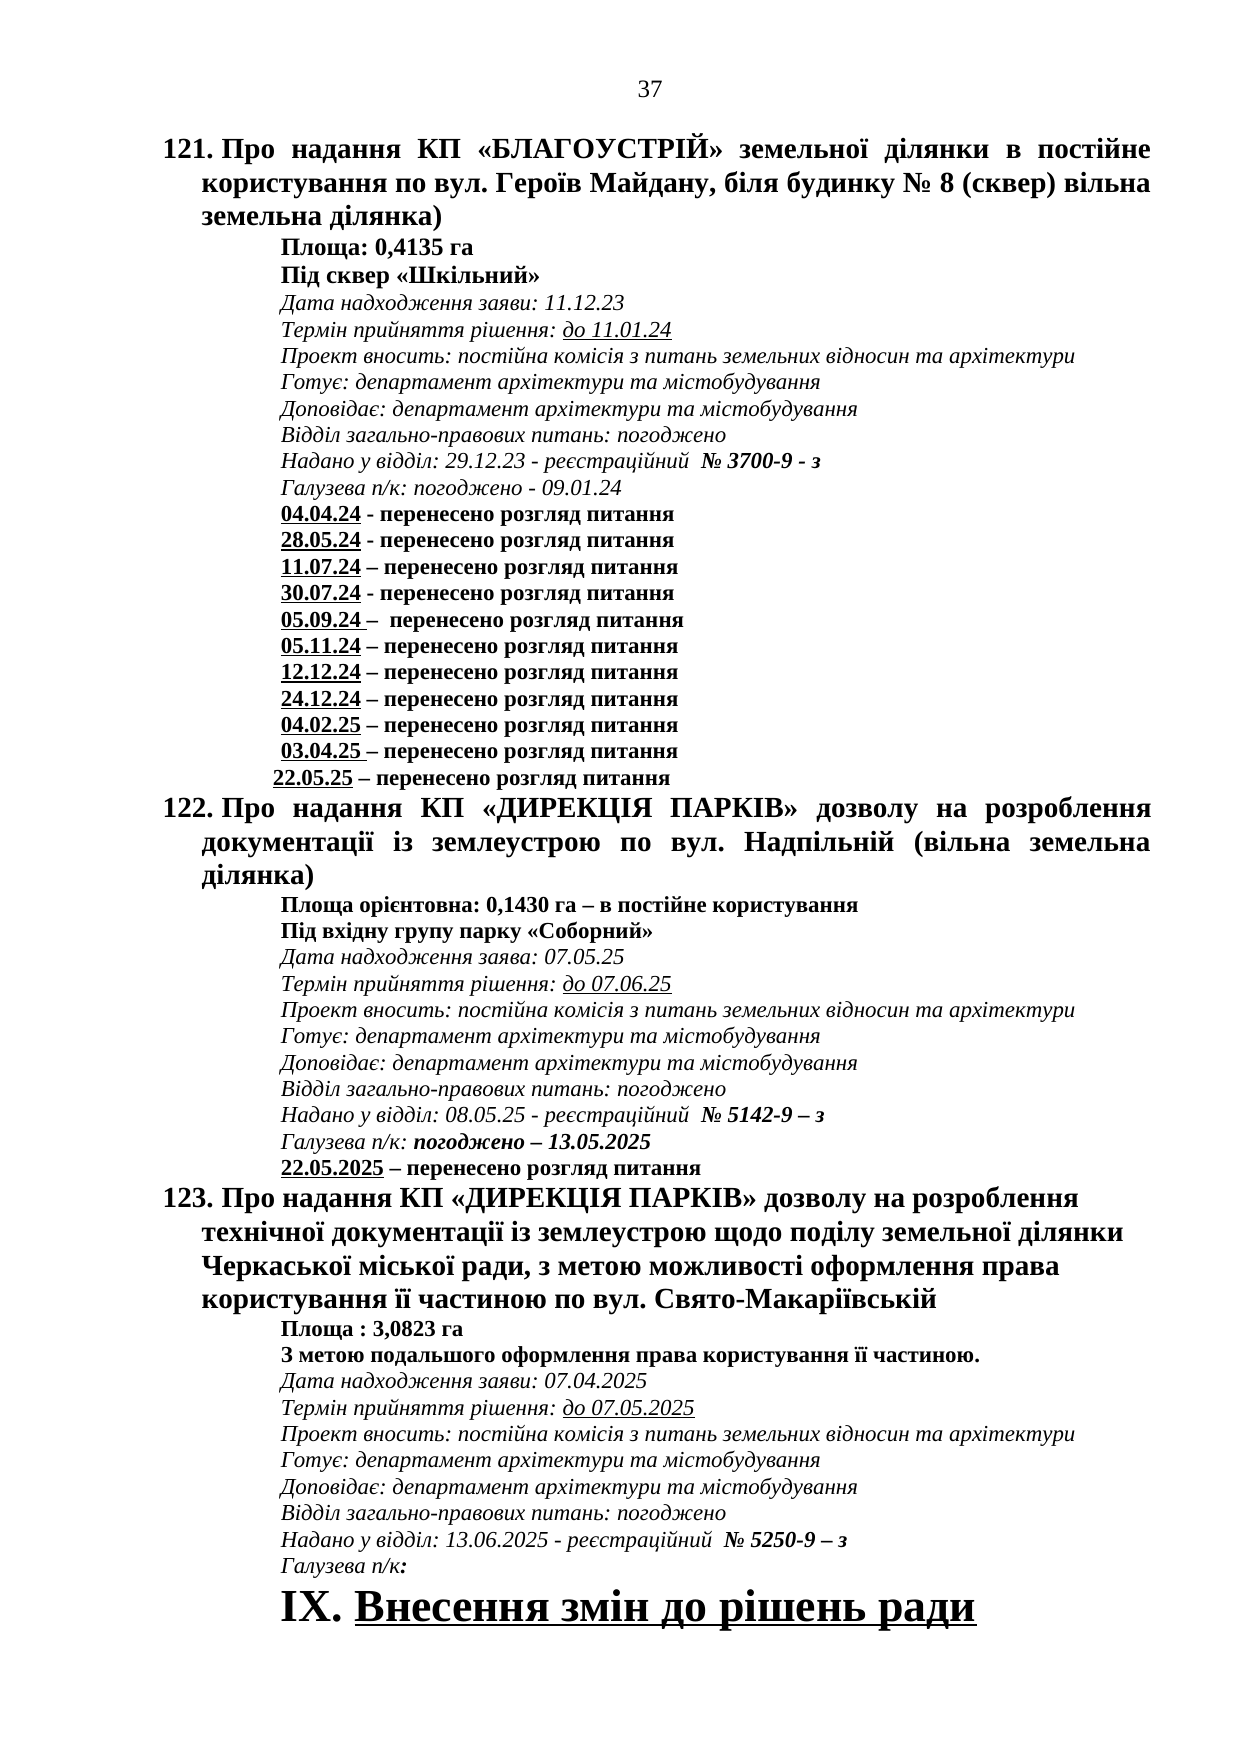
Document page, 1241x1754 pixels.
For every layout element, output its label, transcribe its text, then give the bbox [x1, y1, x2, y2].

text 04.02.25 – перенесено розгляд питання [281, 711, 1152, 737]
text 05.09.24 – перенесено розгляд питання [281, 606, 1152, 632]
text Галузева п/к: погоджено – 13.05.2025 [281, 1128, 1152, 1154]
text Відділ загально-правових питань: погоджено [281, 421, 1152, 447]
text Площа: 0,4135 га [281, 232, 1152, 261]
text Під сквер «Шкільний» [281, 261, 1152, 289]
list Про надання КП «БЛАГОУСТРІЙ» земельної ділянки в постійне користування по вул. Героїв Майдану, біля будинку № 8 (сквер) вільна земельна ділянка) [162, 131, 1152, 232]
list Термін прийняття рішення: до 07.05.2025 [281, 1394, 1152, 1420]
text Термін прийняття рішення: до 07.06.25 [281, 970, 1152, 996]
text 24.12.24 – перенесено розгляд питання [281, 685, 1152, 711]
list Про надання КП «ДИРЕКЦІЯ ПАРКІВ» дозволу на розроблення документації із землеустрою по вул. Надпільній (вільна земельна ділянка) [162, 790, 1152, 891]
list Відділ загально-правових питань: погоджено [281, 1499, 1152, 1526]
list Галузева п/к: [281, 1552, 1152, 1578]
text 28.05.24 - перенесено розгляд питання [281, 527, 1152, 553]
text Доповідає: департамент архітектури та містобудування [281, 1049, 1152, 1075]
text 12.12.24 – перенесено розгляд питання [281, 658, 1152, 685]
text Під вхідну групу парку «Соборний» [281, 917, 1152, 943]
text 05.11.24 – перенесено розгляд питання [281, 632, 1152, 658]
list Площа : 3,0823 га [281, 1315, 1152, 1341]
text Готує: департамент архітектури та містобудування [281, 1022, 1152, 1049]
text 11.07.24 – перенесено розгляд питання [281, 553, 1152, 579]
list З метою подальшого оформлення права користування її частиною. [281, 1341, 1152, 1367]
list Готує: департамент архітектури та містобудування [281, 1447, 1152, 1473]
text Готує: департамент архітектури та містобудування [281, 368, 1152, 395]
list IX. Внесення змін до рішень ради [281, 1578, 1152, 1631]
text Надано у відділ: 29.12.23 - реєстраційний № 3700-9 - з [281, 447, 1152, 474]
list Доповідає: департамент архітектури та містобудування [281, 1473, 1152, 1499]
text 04.04.24 - перенесено розгляд питання [207, 500, 1152, 527]
text Дата надходження заява: 07.05.25 [281, 943, 1152, 970]
list Проект вносить: постійна комісія з питань земельних відносин та архітектури [281, 1420, 1152, 1447]
list Про надання КП «ДИРЕКЦІЯ ПАРКІВ» дозволу на розроблення технічної документації із землеустрою щодо поділу земельної ділянки Черкаської міської ради, з метою можливості оформлення права користування її частиною по вул. Свято-Макаріївській [162, 1181, 1152, 1315]
text Надано у відділ: 08.05.25 - реєстраційний № 5142-9 – з [281, 1102, 1152, 1128]
text Дата надходження заяви: 11.12.23 [281, 289, 1152, 316]
list Надано у відділ: 13.06.2025 - реєстраційний № 5250-9 – з [281, 1526, 1152, 1552]
text Галузева п/к: погоджено - 09.01.24 [221, 474, 1152, 500]
text Відділ загально-правових питань: погоджено [281, 1075, 1152, 1102]
text 22.05.25 – перенесено розгляд питання [273, 764, 1152, 790]
text Термін прийняття рішення: до 11.01.24 [281, 316, 1152, 342]
text Проект вносить: постійна комісія з питань земельних відносин та архітектури [281, 342, 1152, 368]
list 03.04.25 – перенесено розгляд питання [281, 737, 1152, 764]
list Дата надходження заяви: 07.04.2025 [281, 1367, 1152, 1394]
text 22.05.2025 – перенесено розгляд питання [281, 1154, 1152, 1181]
text 30.07.24 - перенесено розгляд питання [281, 579, 1152, 606]
text Доповідає: департамент архітектури та містобудування [281, 395, 1152, 421]
text Проект вносить: постійна комісія з питань земельних відносин та архітектури [281, 996, 1152, 1022]
text Площа орієнтовна: 0,1430 га – в постійне користування [281, 891, 1152, 917]
